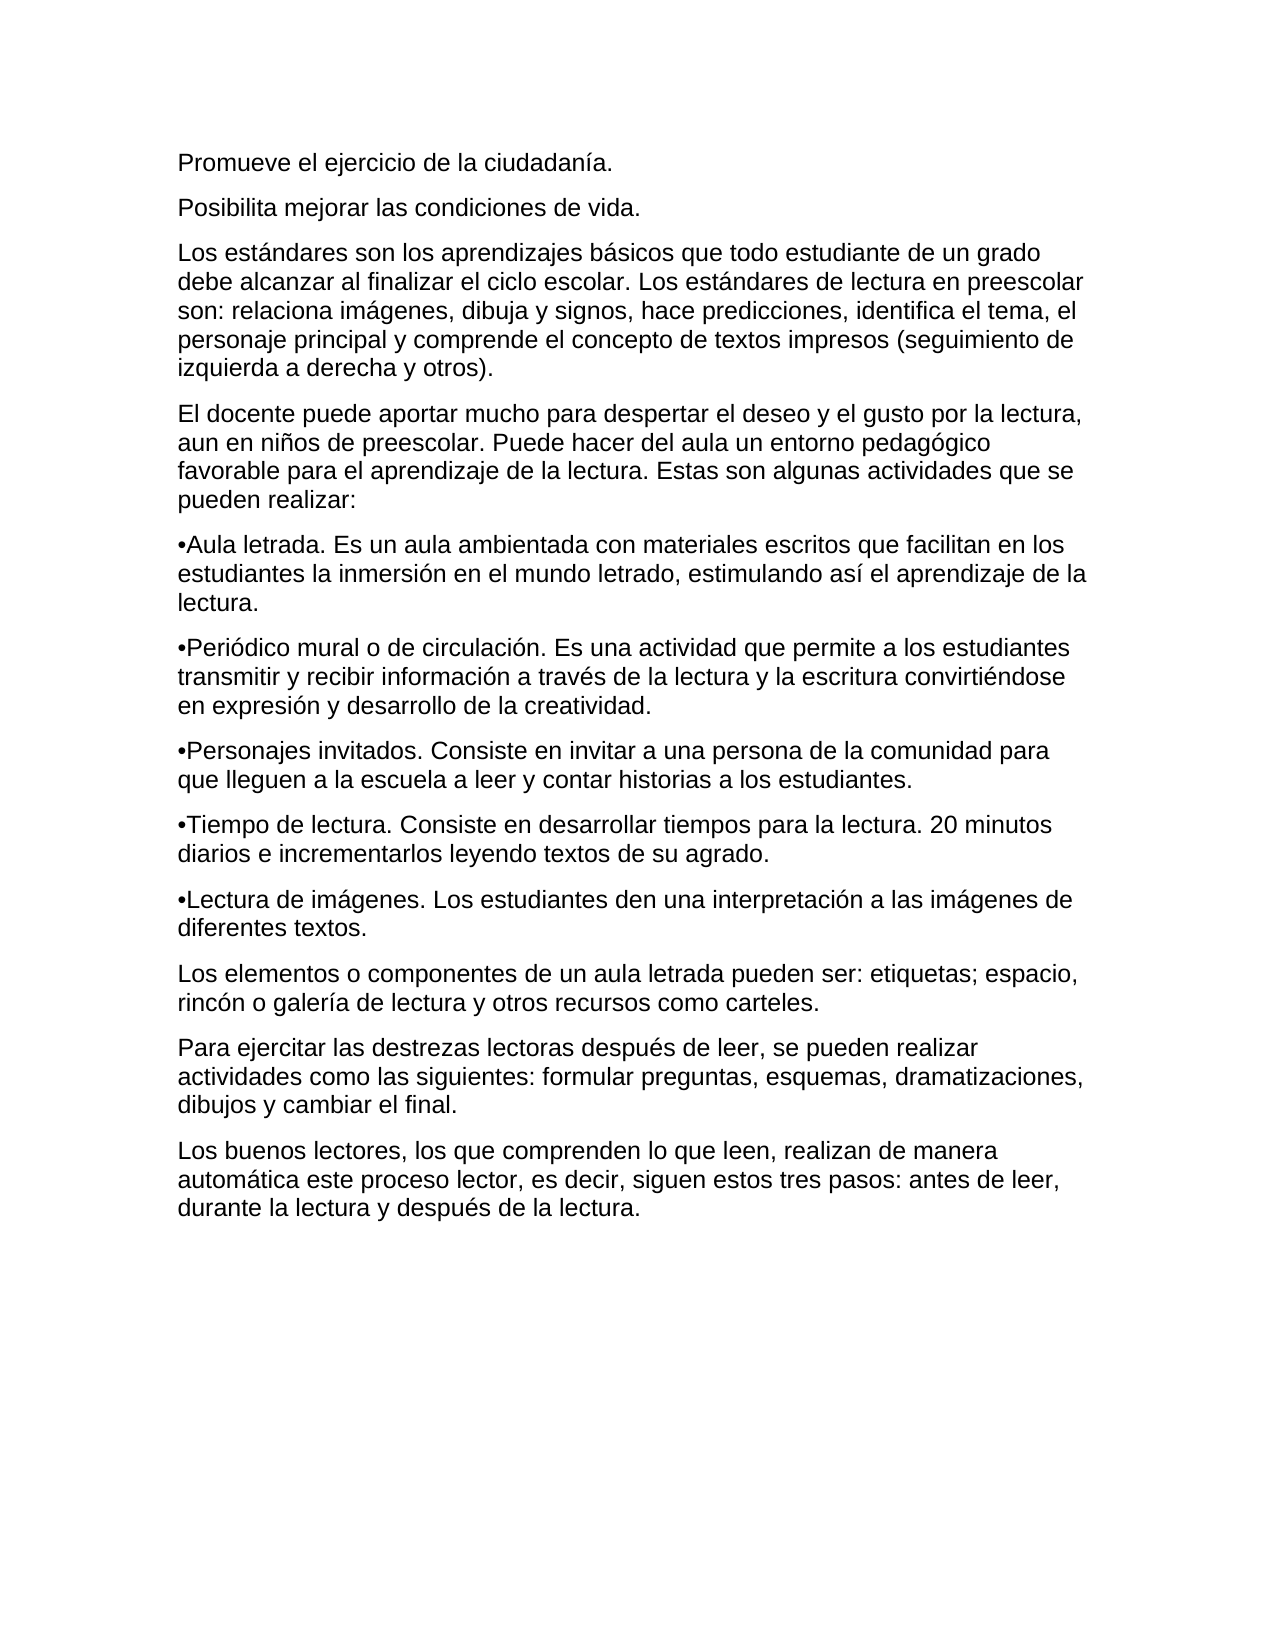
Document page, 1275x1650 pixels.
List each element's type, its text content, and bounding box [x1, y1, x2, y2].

text •Lectura de imágenes. Los estudiantes den una interpretación a las imágenes de diferentes textos. [177, 885, 1098, 942]
text Promueve el ejercicio de la ciudadanía. [177, 148, 1098, 176]
text •Tiempo de lectura. Consiste en desarrollar tiempos para la lectura. 20 minutos diarios e incrementarlos leyendo textos de su agrado. [177, 811, 1098, 868]
text Para ejercitar las destrezas lectoras después de leer, se pueden realizar actividades como las siguientes: formular preguntas, esquemas, dramatizaciones, dibujos y cambiar el final. [177, 1033, 1098, 1119]
text El docente puede aportar mucho para despertar el deseo y el gusto por la lectura, aun en niños de preescolar. Puede hacer del aula un entorno pedagógico favorable para el aprendizaje de la lectura. Estas son algunas actividades que se pueden realizar: [177, 399, 1098, 514]
text Los estándares son los aprendizajes básicos que todo estudiante de un grado debe alcanzar al finalizar el ciclo escolar. Los estándares de lectura en preescolar son: relaciona imágenes, dibuja y signos, hace predicciones, identifica el tema, el personaje principal y comprende el concepto de textos impresos (seguimiento de izquierda a derecha y otros). [177, 238, 1098, 382]
text Los buenos lectores, los que comprenden lo que leen, realizan de manera automática este proceso lector, es decir, siguen estos tres pasos: antes de leer, durante la lectura y después de la lectura. [177, 1136, 1098, 1222]
text Posibilita mejorar las condiciones de vida. [177, 193, 1098, 222]
text •Periódico mural o de circulación. Es una actividad que permite a los estudiantes transmitir y recibir información a través de la lectura y la escritura convirtiéndose en expresión y desarrollo de la creatividad. [177, 633, 1098, 720]
text •Personajes invitados. Consiste en invitar a una persona de la comunidad para que lleguen a la escuela a leer y contar historias a los estudiantes. [177, 736, 1098, 794]
text Los elementos o componentes de un aula letrada pueden ser: etiquetas; espacio, rincón o galería de lectura y otros recursos como carteles. [177, 959, 1098, 1016]
text •Aula letrada. Es un aula ambientada con materiales escritos que facilitan en los estudiantes la inmersión en el mundo letrado, estimulando así el aprendizaje de la lectura. [177, 531, 1098, 617]
